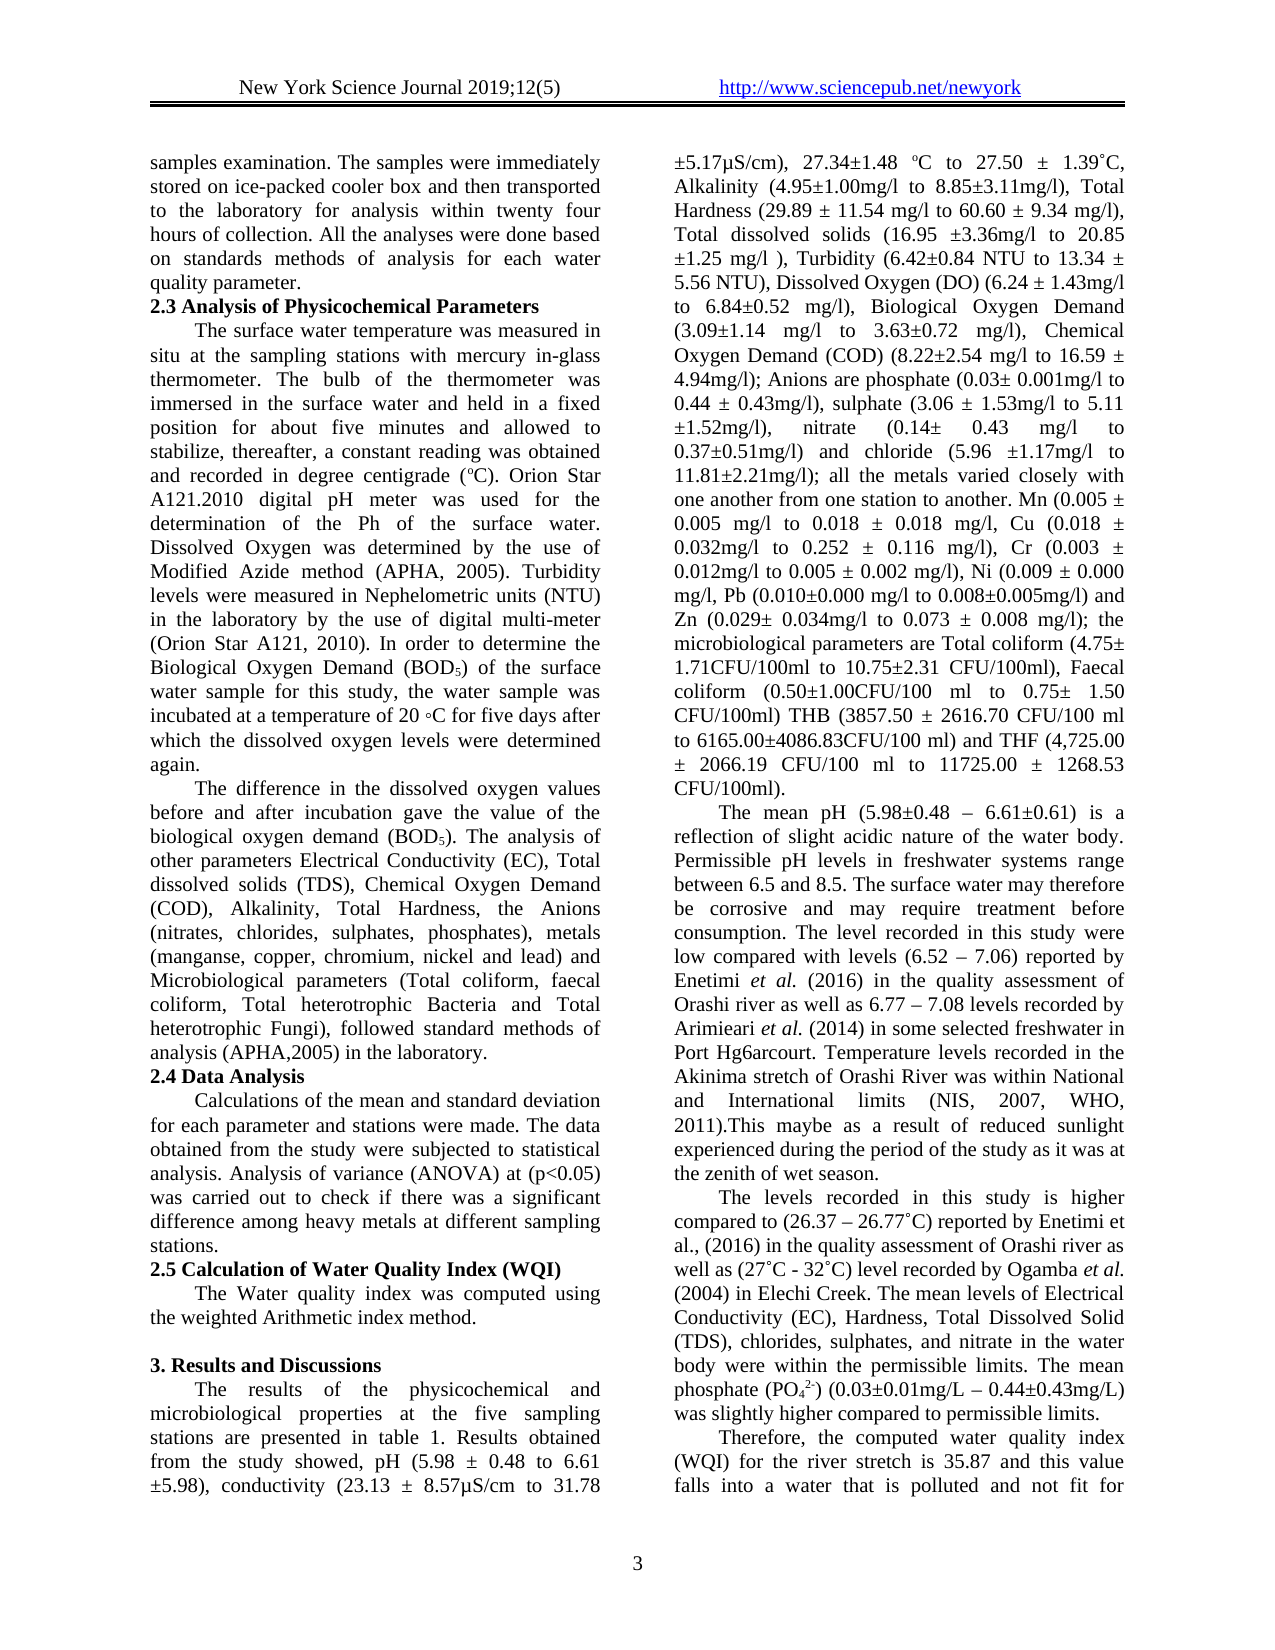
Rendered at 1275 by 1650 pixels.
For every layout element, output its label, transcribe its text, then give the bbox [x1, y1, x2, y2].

text The surface water temperature was measured in situ at the sampling stations with mercury in-glass thermometer. The bulb of the thermometer was immersed in the surface water and held in a fixed position for about five minutes and allowed to stabilize, thereafter, a constant reading was obtained and recorded in degree centigrade (oC). Orion Star A121.2010 digital pH meter was used for the determination of the Ph of the surface water. Dissolved Oxygen was determined by the use of Modified Azide method (APHA, 2005). Turbidity levels were measured in Nephelometric units (NTU) in the laboratory by the use of digital multi-meter (Orion Star A121, 2010). In order to determine the Biological Oxygen Demand (BOD5) of the surface water sample for this study, the water sample was incubated at a temperature of 20 ◦C for five days after which the dissolved oxygen levels were determined again. [150, 318, 601, 776]
text 2.4 Data Analysis [150, 1064, 601, 1088]
text The results of the physicochemical and microbiological properties at the five sampling stations are presented in table 1. Results obtained from the study showed, pH (5.98 ± 0.48 to 6.61 ±5.98), conductivity (23.13 ± 8.57µS/cm to 31.78 ±5.17µS/cm), 27.34±1.48 oC to 27.50 ± 1.39˚C, Alkalinity (4.95±1.00mg/l to 8.85±3.11mg/l), Total Hardness (29.89 ± 11.54 mg/l to 60.60 ± 9.34 mg/l), Total dissolved solids (16.95 ±3.36mg/l to 20.85 ±1.25 mg/l ), Turbidity (6.42±0.84 NTU to 13.34 ± 5.56 NTU), Dissolved Oxygen (DO) (6.24 ± 1.43mg/l to 6.84±0.52 mg/l), Biological Oxygen Demand (3.09±1.14 mg/l to 3.63±0.72 mg/l), Chemical Oxygen Demand (COD) (8.22±2.54 mg/l to 16.59 ± 4.94mg/l); Anions are phosphate (0.03± 0.001mg/l to 0.44 ± 0.43mg/l), sulphate (3.06 ± 1.53mg/l to 5.11 ±1.52mg/l), nitrate (0.14± 0.43 mg/l to 0.37±0.51mg/l) and chloride (5.96 ±1.17mg/l to 11.81±2.21mg/l); all the metals varied closely with one another from one station to another. Mn (0.005 ± 0.005 mg/l to 0.018 ± 0.018 mg/l, Cu (0.018 ± 0.032mg/l to 0.252 ± 0.116 mg/l), Cr (0.003 ± 0.012mg/l to 0.005 ± 0.002 mg/l), Ni (0.009 ± 0.000 mg/l, Pb (0.010±0.000 mg/l to 0.008±0.005mg/l) and Zn (0.029± 0.034mg/l to 0.073 ± 0.008 mg/l); the microbiological parameters are Total coliform (4.75± 1.71CFU/100ml to 10.75±2.31 CFU/100ml), Faecal coliform (0.50±1.00CFU/100 ml to 0.75± 1.50 CFU/100ml) THB (3857.50 ± 2616.70 CFU/100 ml to 6165.00±4086.83CFU/100 ml) and THF (4,725.00 ± 2066.19 CFU/100 ml to 11725.00 ± 1268.53 CFU/100ml). [674, 150, 1125, 800]
text The difference in the dissolved oxygen values before and after incubation gave the value of the biological oxygen demand (BOD5). The analysis of other parameters Electrical Conductivity (EC), Total dissolved solids (TDS), Chemical Oxygen Demand (COD), Alkalinity, Total Hardness, the Anions (nitrates, chlorides, sulphates, phosphates), metals (manganse, copper, chromium, nickel and lead) and Microbiological parameters (Total coliform, faecal coliform, Total heterotrophic Bacteria and Total heterotrophic Fungi), followed standard methods of analysis (APHA,2005) in the laboratory. [150, 776, 601, 1064]
text 3. Results and Discussions [150, 1353, 601, 1377]
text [674, 1425, 1125, 1497]
text Calculations of the mean and standard deviation for each parameter and stations were made. The data obtained from the study were subjected to statistical analysis. Analysis of variance (ANOVA) at (p<0.05) was carried out to check if there was a significant difference among heavy metals at different sampling stations. [150, 1088, 601, 1257]
text 2.5 Calculation of Water Quality Index (WQI) [150, 1257, 601, 1281]
text The levels recorded in this study is higher compared to (26.37 – 26.77˚C) reported by Enetimi et al., (2016) in the quality assessment of Orashi river as well as (27˚C - 32˚C) level recorded by Ogamba et al. (2004) in Elechi Creek. The mean levels of Electrical Conductivity (EC), Hardness, Total Dissolved Solid (TDS), chlorides, sulphates, and nitrate in the water body were within the permissible limits. The mean phosphate (PO42-) (0.03±0.01mg/L – 0.44±0.43mg/L) was slightly higher compared to permissible limits. [674, 1185, 1125, 1425]
text The Water quality index was computed using the weighted Arithmetic index method. [150, 1281, 601, 1329]
text The mean pH (5.98±0.48 – 6.61±0.61) is a reflection of slight acidic nature of the water body. Permissible pH levels in freshwater systems range between 6.5 and 8.5. The surface water may therefore be corrosive and may require treatment before consumption. The level recorded in this study were low compared with levels (6.52 – 7.06) reported by Enetimi et al. (2016) in the quality assessment of Orashi river as well as 6.77 – 7.08 levels recorded by Arimieari et al. (2014) in some selected freshwater in Port Hg6arcourt. Temperature levels recorded in the Akinima stretch of Orashi River was within National and International limits (NIS, 2007, WHO, 2011).This maybe as a result of reduced sunlight experienced during the period of the study as it was at the zenith of wet season. [674, 800, 1125, 1185]
text 2.3 Analysis of Physicochemical Parameters [150, 294, 601, 318]
